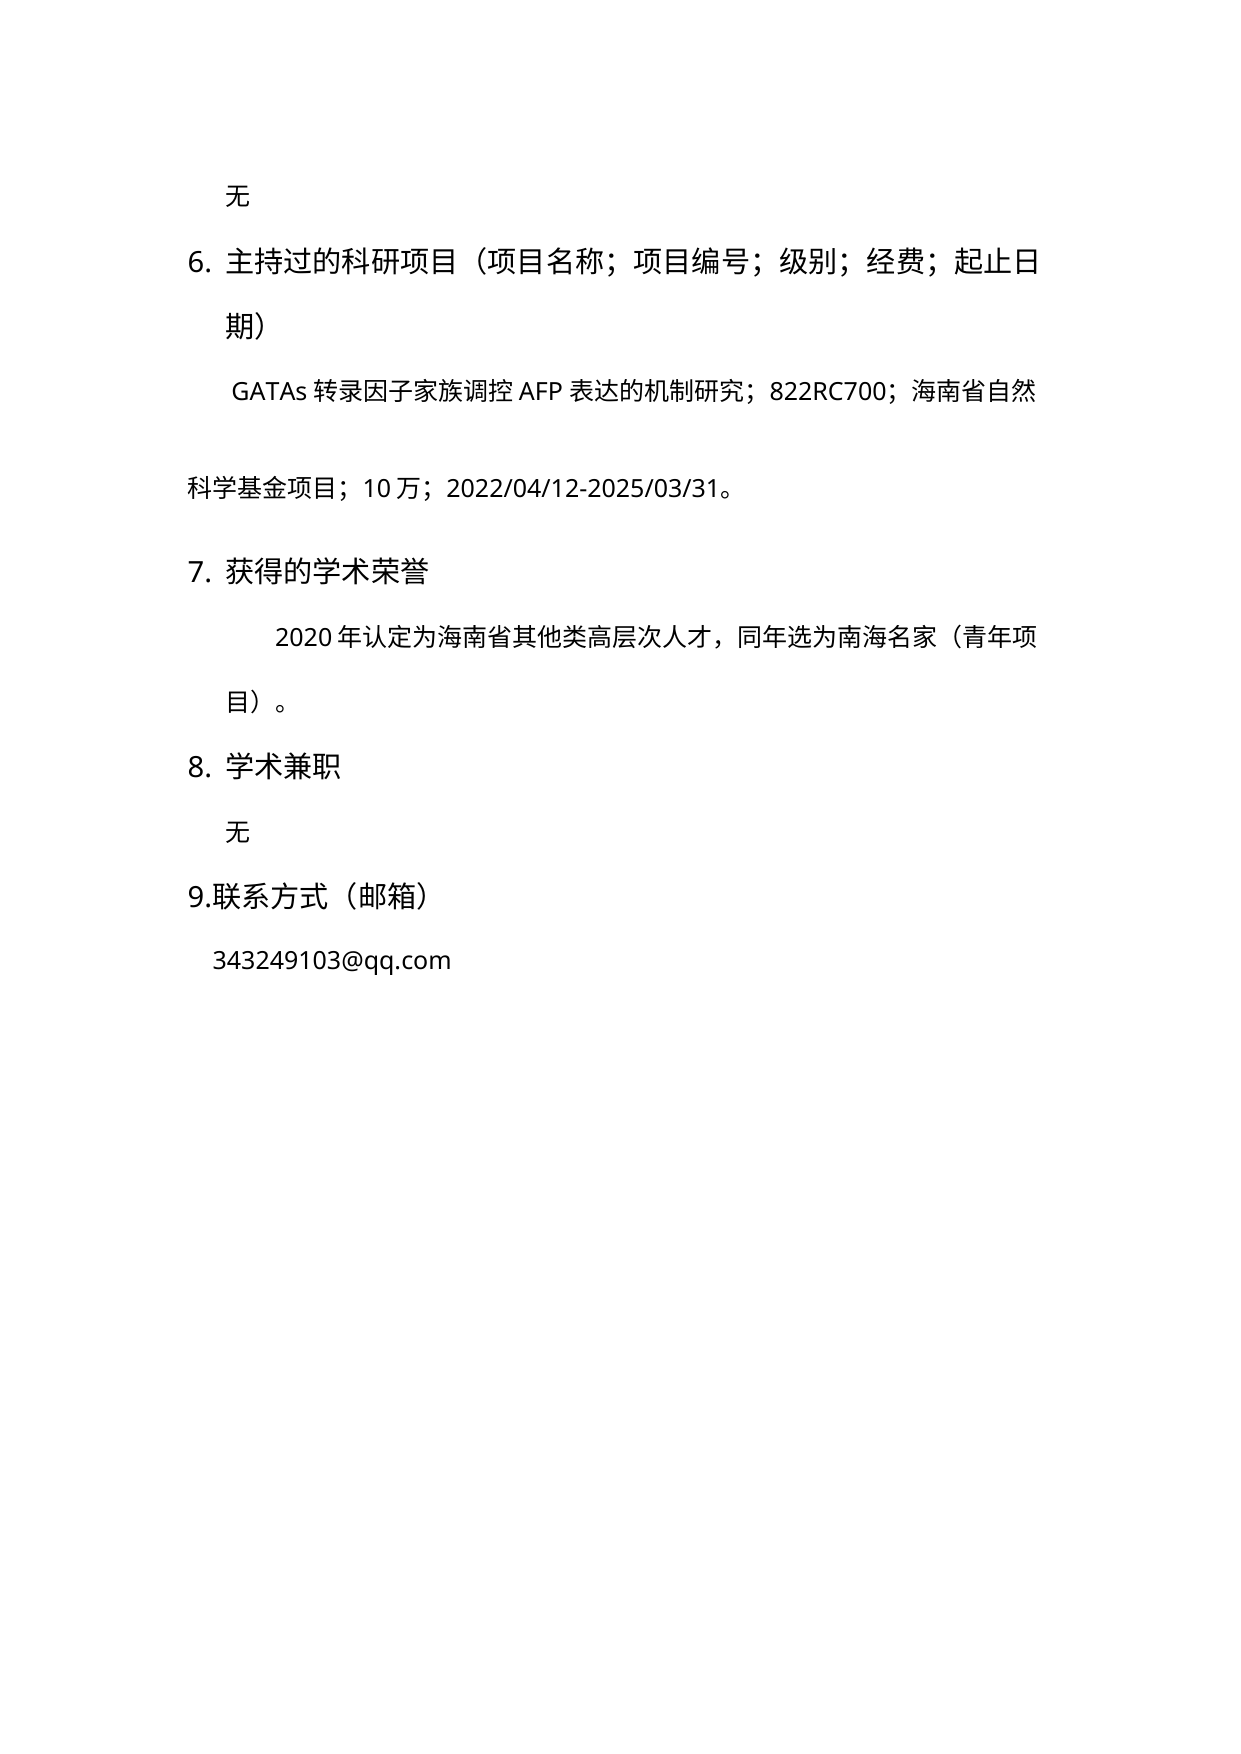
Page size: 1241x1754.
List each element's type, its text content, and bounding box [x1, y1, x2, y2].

list 学术兼职 [187, 733, 1053, 798]
list 2020年认定为海南省其他类高层次人才，同年选为南海名家（青年项目）。 [225, 603, 1053, 733]
list 获得的学术荣誉 [187, 538, 1053, 603]
text 343249103@qq.com [187, 928, 1053, 993]
list 无 [225, 798, 1053, 863]
list 主持过的科研项目（项目名称；项目编号；级别；经费；起止日期） [187, 227, 1053, 357]
text GATAs 转录因子家族调控AFP 表达的机制研究；822RC700；海南省自然科学基金项目；10万；2022/04/12-2025/03/31。 [187, 357, 1053, 519]
list 无 [225, 162, 1053, 227]
text 9.联系方式（邮箱） [187, 863, 1053, 928]
